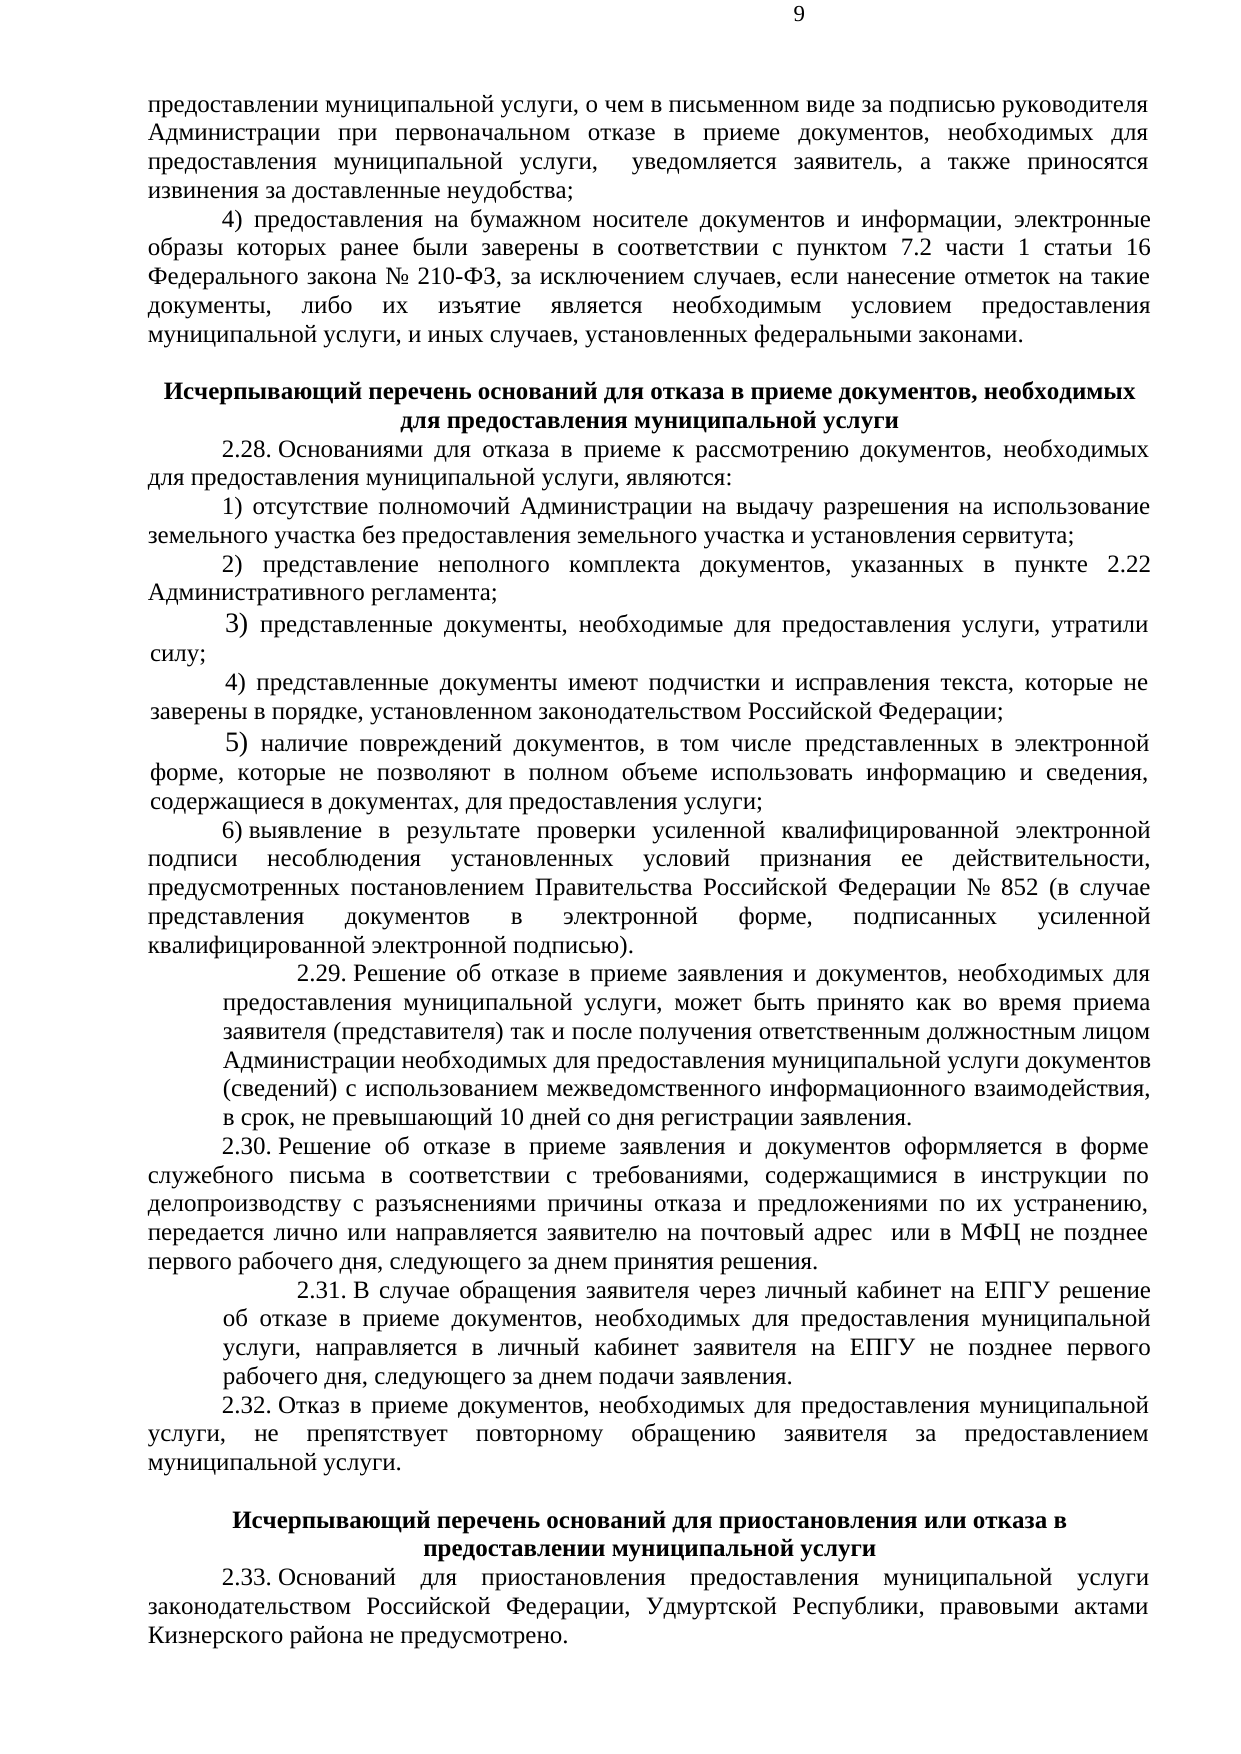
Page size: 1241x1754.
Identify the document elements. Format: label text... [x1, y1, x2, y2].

text 2) представление неполного комплекта документов, указанных в пункте 2.22 Административного регламента; [148, 549, 1152, 606]
list Решение об отказе в приеме заявления и документов оформляется в форме служебного письма в соответствии с требованиями, содержащимися в инструкции по делопроизводству с разъяснениями причины отказа и предложениями по их устранению, передается лично или направляется заявителю на почтовый адрес или в МФЦ не позднее первого рабочего дня, следующего за днем принятия решения. [148, 1131, 1149, 1275]
list Отказ в приеме документов, необходимых для предоставления муниципальной услуги, не препятствует повторному обращению заявителя за предоставлением муниципальной услуги. [148, 1390, 1149, 1476]
list Решение об отказе в приеме заявления и документов, необходимых для предоставления муниципальной услуги, может быть принято как во время приема заявителя (представителя) так и после получения ответственным должностным лицом Администрации необходимых для предоставления муниципальной услуги документов (сведений) с использованием межведомственного информационного взаимодействия, в срок, не превышающий 10 дней со дня регистрации заявления. [223, 958, 1152, 1131]
text Исчерпывающий перечень оснований для отказа в приеме документов, необходимых для предоставления муниципальной услуги [148, 376, 1152, 434]
list Основаниями для отказа в приеме к рассмотрению документов, необходимых для предоставления муниципальной услуги, являются: [148, 434, 1149, 491]
text 1) отсутствие полномочий Администрации на выдачу разрешения на использование земельного участка без предоставления земельного участка и установления сервитута; [148, 491, 1152, 549]
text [148, 89, 1149, 204]
text 5) наличие повреждений документов, в том числе представленных в электронной форме, которые не позволяют в полном объеме использовать информацию и сведения, содержащиеся в документах, для предоставления услуги; [150, 725, 1149, 815]
text 6) выявление в результате проверки усиленной квалифицированной электронной подписи несоблюдения установленных условий признания ее действительности, предусмотренных постановлением Правительства Российской Федерации № 852 (в случае представления документов в электронной форме, подписанных усиленной квалифицированной электронной подписью). [148, 815, 1152, 958]
text 4) представленные документы имеют подчистки и исправления текста, которые не заверены в порядке, установленном законодательством Российской Федерации; [150, 667, 1149, 725]
list В случае обращения заявителя через личный кабинет на ЕПГУ решение об отказе в приеме документов, необходимых для предоставления муниципальной услуги, направляется в личный кабинет заявителя на ЕПГУ не позднее первого рабочего дня, следующего за днем подачи заявления. [223, 1275, 1152, 1390]
text 3) представленные документы, необходимые для предоставления услуги, утратили силу; [150, 606, 1149, 667]
text 4) предоставления на бумажном носителе документов и информации, электронные образы которых ранее были заверены в соответствии с пунктом 7.2 части 1 статьи 16 Федерального закона № 210-ФЗ, за исключением случаев, если нанесение отметок на такие документы, либо их изъятие является необходимым условием предоставления муниципальной услуги, и иных случаев, установленных федеральными законами. [148, 204, 1152, 347]
list Оснований для приостановления предоставления муниципальной услуги законодательством Российской Федерации, Удмуртской Республики, правовыми актами Кизнерского района не предусмотрено. [148, 1562, 1149, 1648]
text Исчерпывающий перечень оснований для приостановления или отказа в предоставлении муниципальной услуги [148, 1505, 1152, 1562]
